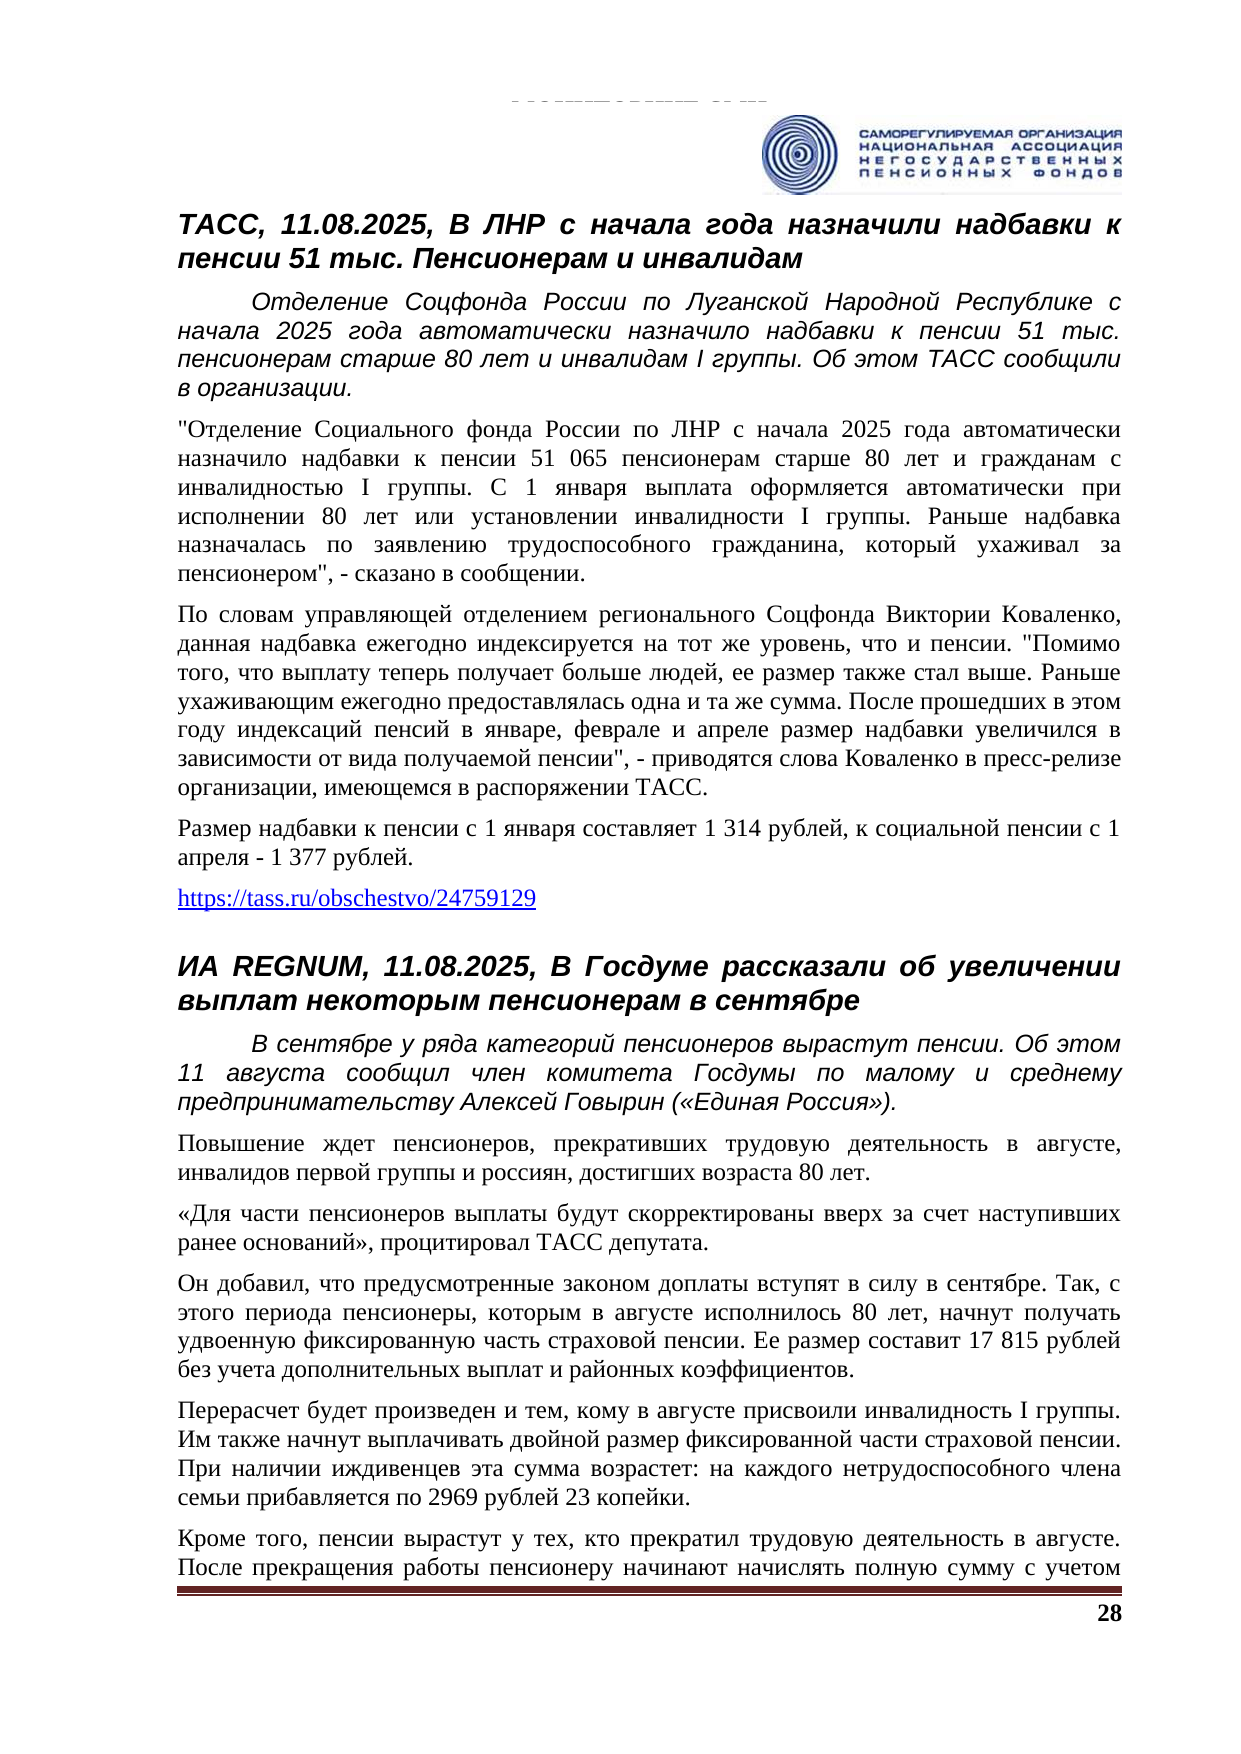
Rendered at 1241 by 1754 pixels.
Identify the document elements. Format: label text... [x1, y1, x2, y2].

text "Отделение Социального фонда России по ЛНР с начала 2025 года автоматически назначило надбавки к пенсии 51 065 пенсионерам старше 80 лет и гражданам с инвалидностью I группы. С 1 января выплата оформляется автоматически при исполнении 80 лет или установлении инвалидности I группы. Раньше надбавка назначалась по заявлению трудоспособного гражданина, который ухаживал за пенсионером", - сказано в сообщении. [177, 414, 1122, 587]
subtitle В сентябре у ряда категорий пенсионеров вырастут пенсии. Об этом 11 августа сообщил член комитета Госдумы по малому и среднему предпринимательству Алексей Говырин («Единая Россия»). [177, 1029, 1122, 1115]
text Повышение ждет пенсионеров, прекративших трудовую деятельность в августе, инвалидов первой группы и россиян, достигших возраста 80 лет. [177, 1128, 1122, 1185]
subtitle ИА REGNUM, 11.08.2025, В Госдуме рассказали об увеличении выплат некоторым пенсионерам в сентябре [177, 949, 1122, 1017]
text Он добавил, что предусмотренные законом доплаты вступят в силу в сентябре. Так, с этого периода пенсионеры, которым в августе исполнилось 80 лет, начнут получать удвоенную фиксированную часть страховой пенсии. Ее размер составит 17 815 рублей без учета дополнительных выплат и районных коэффициентов. [177, 1268, 1122, 1383]
text https://tass.ru/obschestvo/24759129 [177, 883, 1122, 912]
text По словам управляющей отделением регионального Соцфонда Виктории Коваленко, данная надбавка ежегодно индексируется на тот же уровень, что и пенсии. "Помимо того, что выплату теперь получает больше людей, ее размер также стал выше. Раньше ухаживающим ежегодно предоставлялась одна и та же сумма. После прошедших в этом году индексаций пенсий в январе, феврале и апреле размер надбавки увеличился в зависимости от вида получаемой пенсии", - приводятся слова Коваленко в пресс-релизе организации, имеющемся в распоряжении ТАСС. [177, 599, 1122, 801]
subtitle ТАСС, 11.08.2025, В ЛНР с начала года назначили надбавки к пенсии 51 тыс. Пенсионерам и инвалидам [177, 207, 1122, 274]
picture [762, 115, 1122, 195]
text Перерасчет будет произведен и тем, кому в августе присвоили инвалидность I группы. Им также начнут выплачивать двойной размер фиксированной части страховой пенсии. При наличии иждивенцев эта сумма возрастет: на каждого нетрудоспособного члена семьи прибавляется по 2969 рублей 23 копейки. [177, 1395, 1122, 1510]
text «Для части пенсионеров выплаты будут скорректированы вверх за счет наступивших ранее оснований», процитировал ТАСС депутата. [177, 1198, 1122, 1255]
subtitle Отделение Соцфонда России по Луганской Народной Республике с начала 2025 года автоматически назначило надбавки к пенсии 51 тыс. пенсионерам старше 80 лет и инвалидам I группы. Об этом ТАСС сообщили в организации. [177, 287, 1122, 402]
text Размер надбавки к пенсии с 1 января составляет 1 314 рублей, к социальной пенсии с 1 апреля - 1 377 рублей. [177, 813, 1122, 871]
